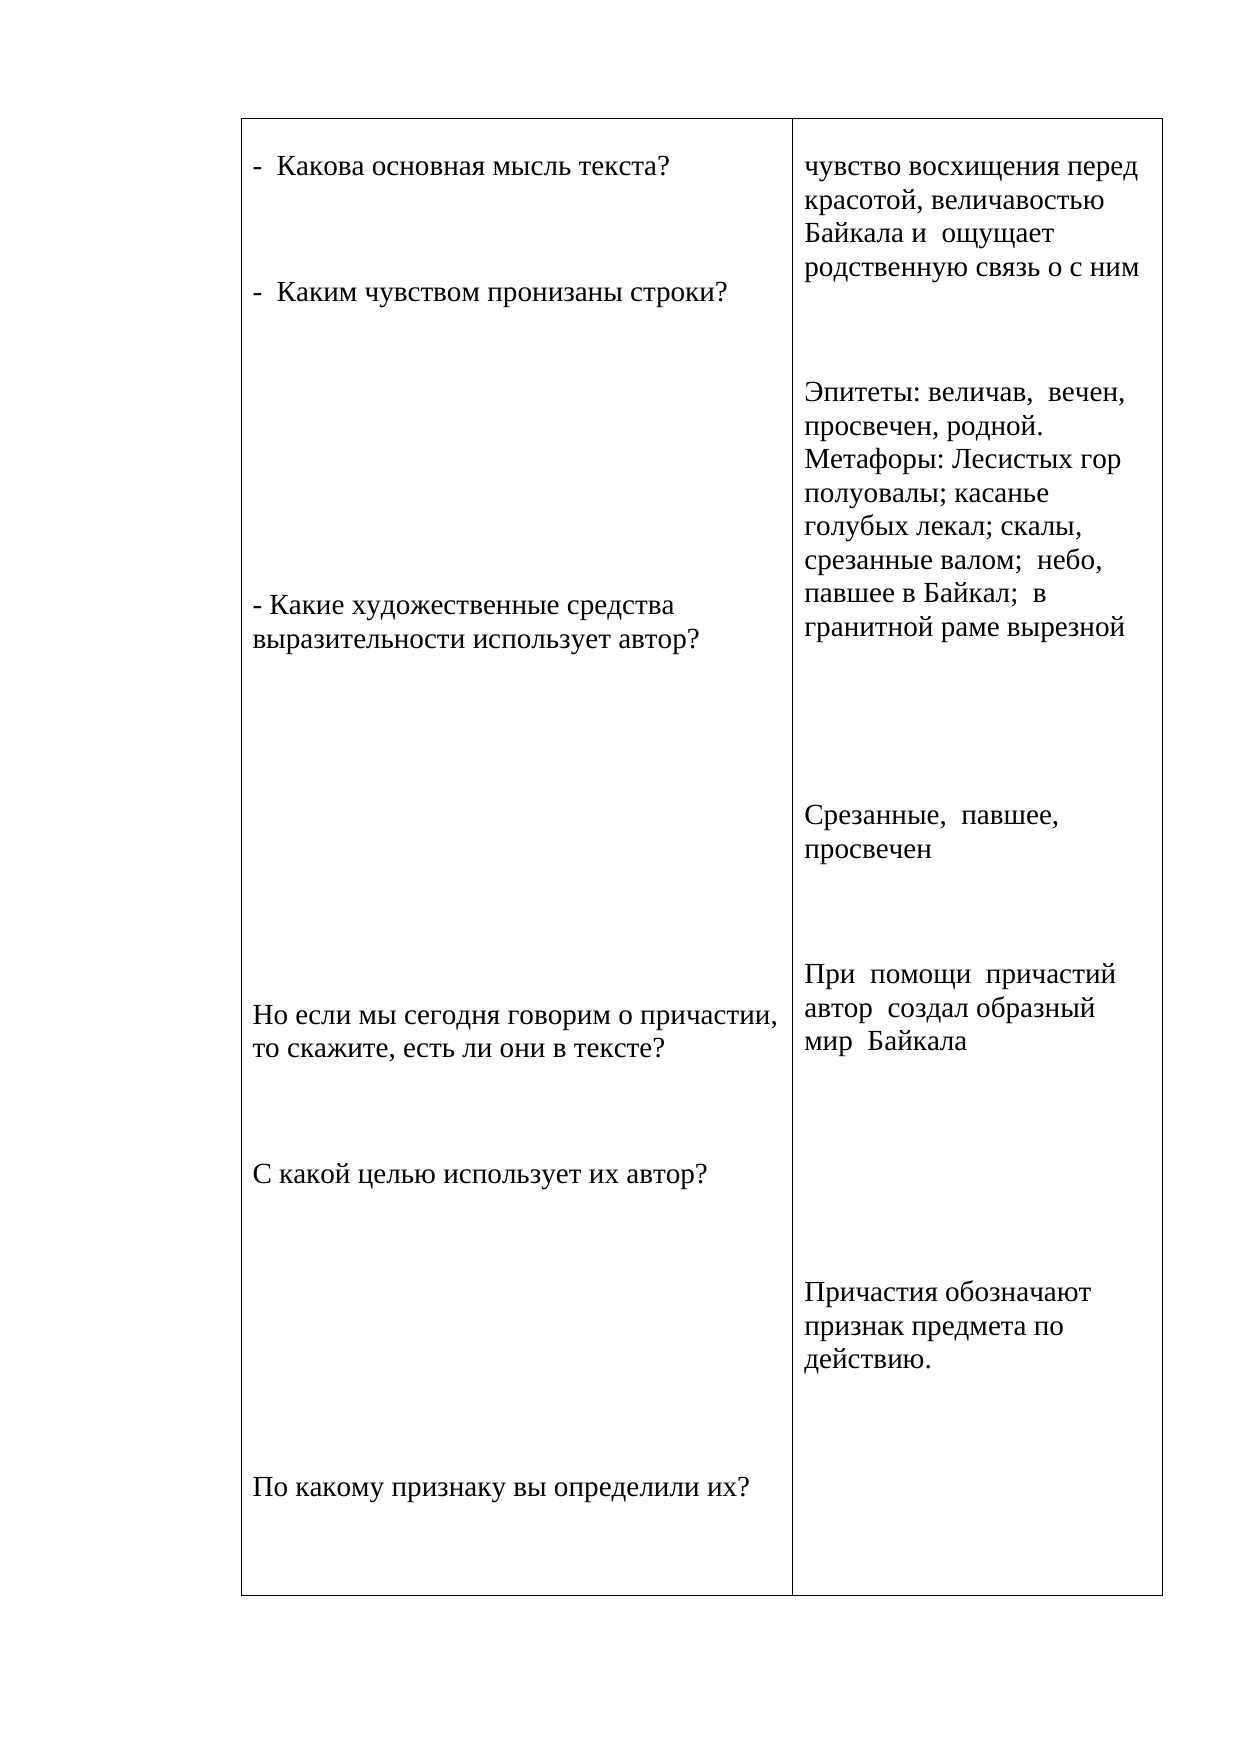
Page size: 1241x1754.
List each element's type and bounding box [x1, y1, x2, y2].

table_cell [793, 119, 1162, 1595]
table_cell [242, 119, 792, 1595]
